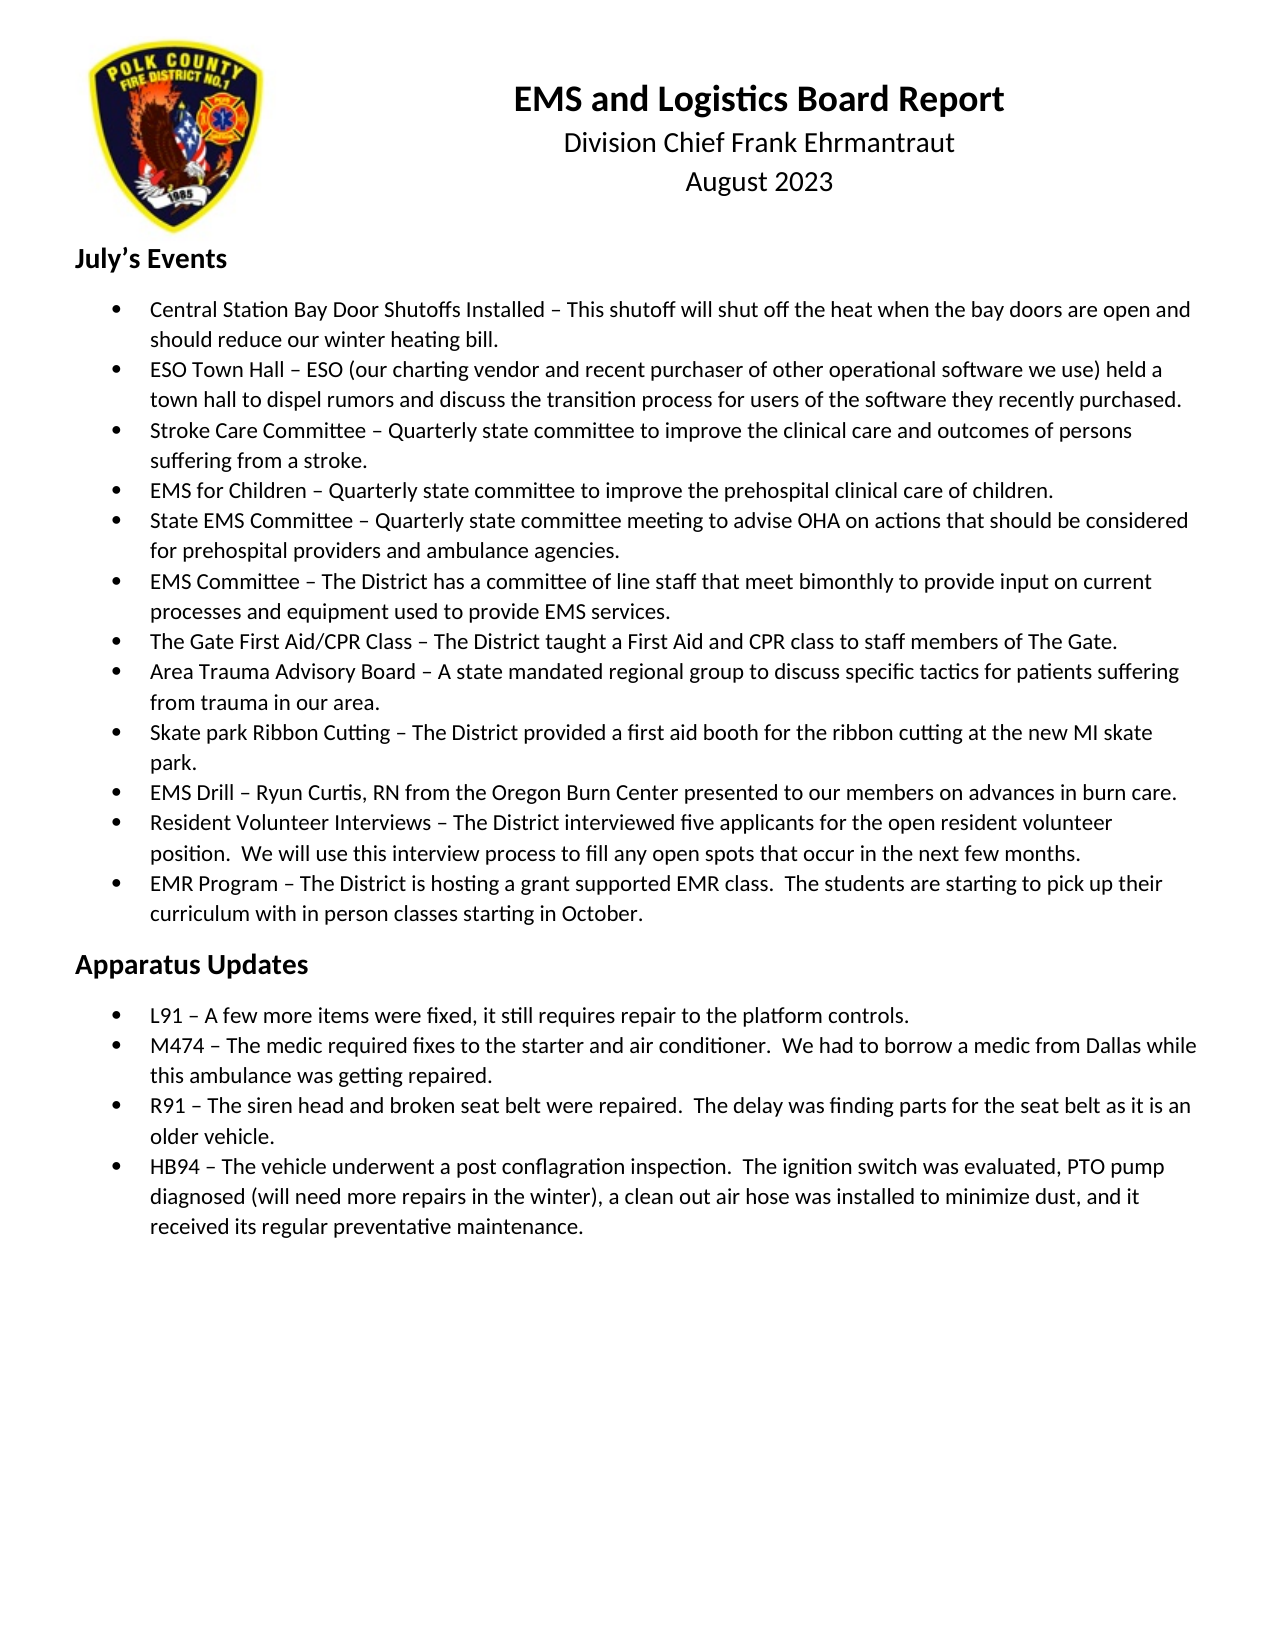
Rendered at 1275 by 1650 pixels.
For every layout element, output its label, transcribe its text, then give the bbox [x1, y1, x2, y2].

text Division Chief Frank Ehrmantraut [319, 124, 1200, 160]
text August 2023 [319, 163, 1200, 198]
list M474 – The medic required fixes to the starter and air conditioner. We had to borrow a medic from Dallas while this ambulance was getting repaired. [112, 1031, 1200, 1089]
list ESO Town Hall – ESO (our charting vendor and recent purchaser of other operational software we use) held a town hall to dispel rumors and discuss the transition process for users of the software they recently purchased. [112, 355, 1200, 413]
list EMS Committee – The District has a committee of line staff that meet bimonthly to provide input on current processes and equipment used to provide EMS services. [112, 567, 1200, 625]
list Skate park Ribbon Cutting – The District provided a first aid booth for the ribbon cutting at the new MI skate park. [112, 718, 1200, 776]
picture [75, 36, 277, 240]
text Apparatus Updates [75, 946, 1200, 982]
text July’s Events [75, 240, 1200, 275]
list EMS Drill – Ryun Curtis, RN from the Oregon Burn Center presented to our members on advances in burn care. [112, 778, 1200, 806]
list EMR Program – The District is hosting a grant supported EMR class. The students are starting to pick up their curriculum with in person classes starting in October. [112, 869, 1200, 927]
list State EMS Committee – Quarterly state committee meeting to advise OHA on actions that should be considered for prehospital providers and ambulance agencies. [112, 506, 1200, 564]
list EMS for Children – Quarterly state committee to improve the prehospital clinical care of children. [112, 476, 1200, 504]
list HB94 – The vehicle underwent a post conflagration inspection. The ignition switch was evaluated, PTO pump diagnosed (will need more repairs in the winter), a clean out air hose was installed to minimize dust, and it received its regular preventative maintenance. [112, 1152, 1200, 1241]
list Area Trauma Advisory Board – A state mandated regional group to discuss specific tactics for patients suffering from trauma in our area. [112, 657, 1200, 716]
list L91 – A few more items were fixed, it still requires repair to the platform controls. [112, 1001, 1200, 1029]
list R91 – The siren head and broken seat belt were repaired. The delay was finding parts for the seat belt as it is an older vehicle. [112, 1092, 1200, 1150]
list Central Station Bay Door Shutoffs Installed – This shutoff will shut off the heat when the bay doors are open and should reduce our winter heating bill. [112, 295, 1200, 353]
list Resident Volunteer Interviews – The District interviewed five applicants for the open resident volunteer position. We will use this interview process to fill any open spots that occur in the next few months. [112, 808, 1200, 867]
list Stroke Care Committee – Quarterly state committee to improve the clinical care and outcomes of persons suffering from a stroke. [112, 416, 1200, 474]
text EMS and Logistics Board Report [319, 75, 1200, 121]
list The Gate First Aid/CPR Class – The District taught a First Aid and CPR class to staff members of The Gate. [112, 627, 1200, 655]
